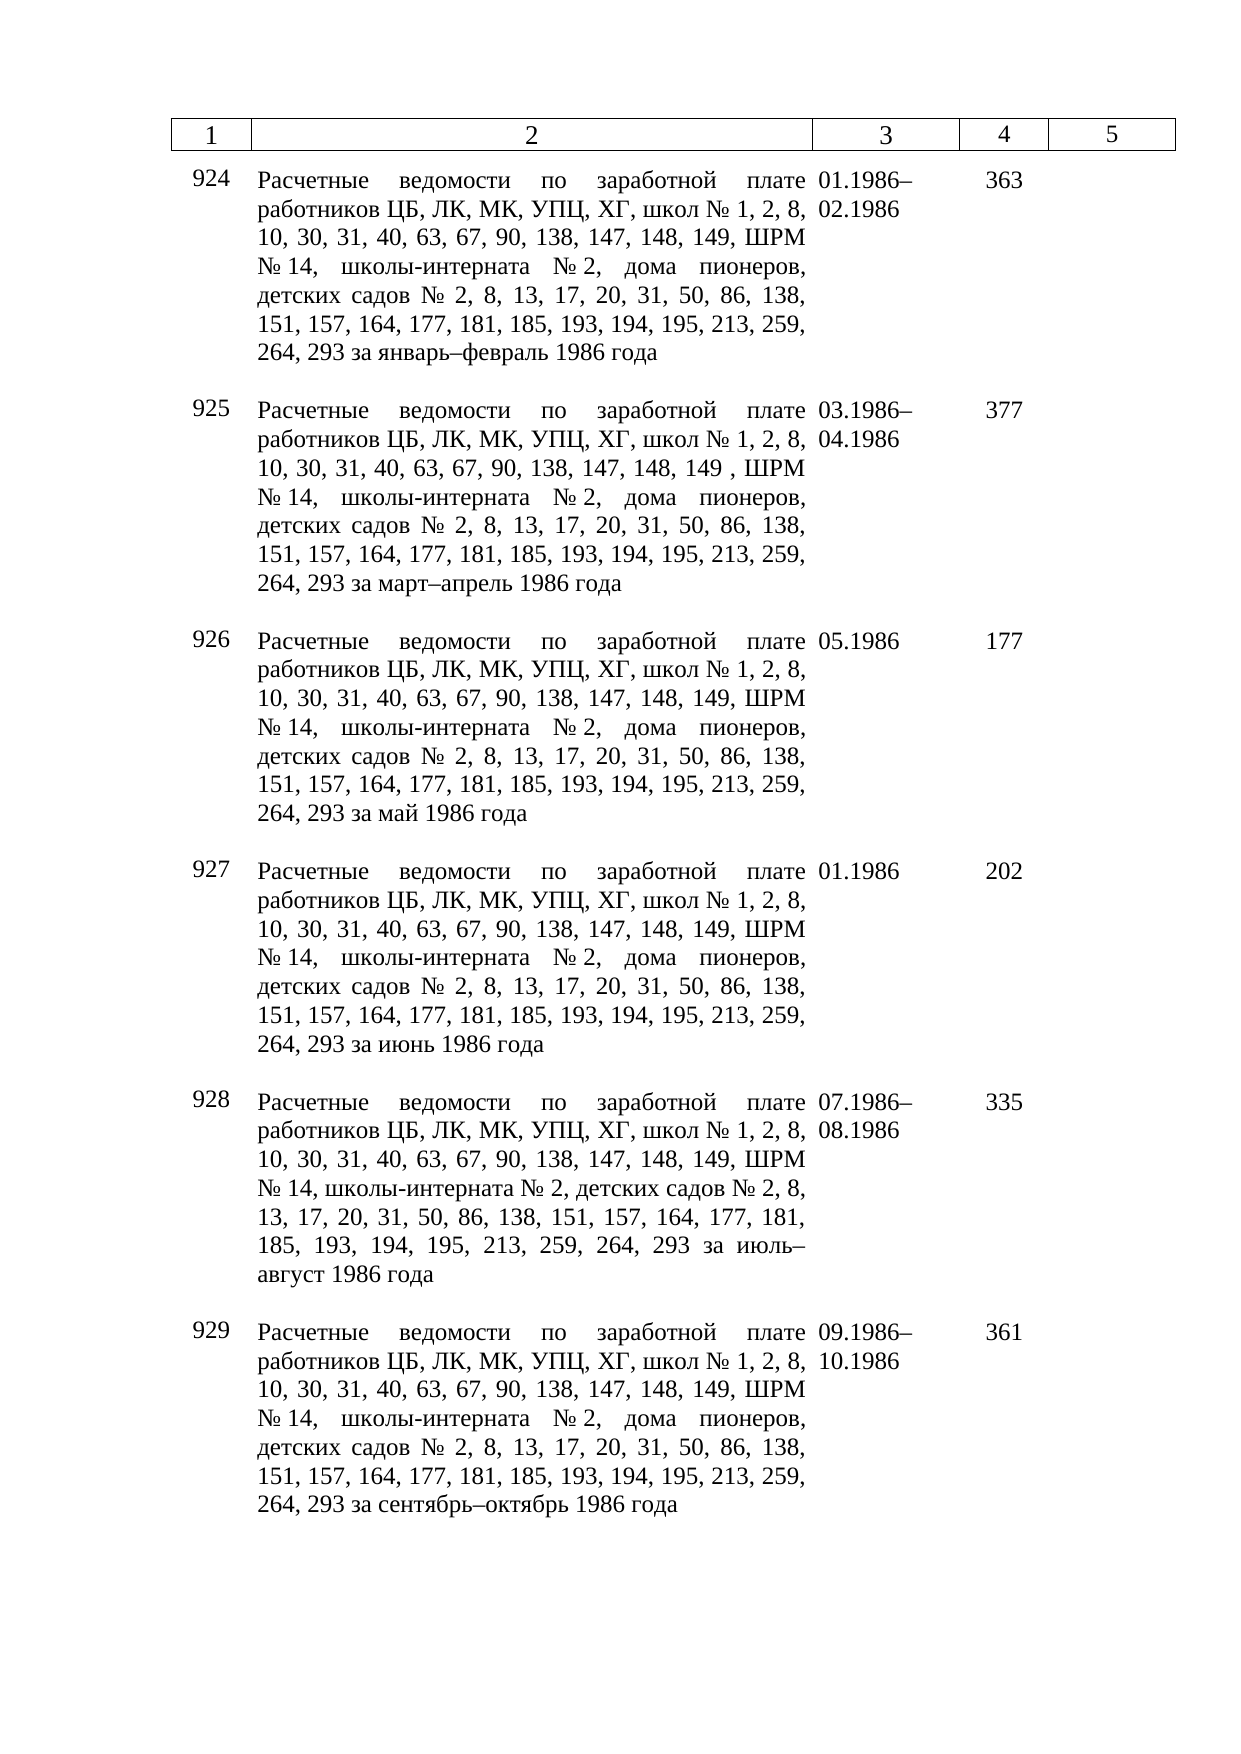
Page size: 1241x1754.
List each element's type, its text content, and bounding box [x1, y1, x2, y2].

table_header 4 [960, 119, 1048, 150]
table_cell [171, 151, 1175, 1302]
table_header 2 [252, 119, 812, 150]
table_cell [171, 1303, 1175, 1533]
table_header 5 [1049, 119, 1175, 150]
table_header 3 [813, 119, 959, 150]
table_header 1 [172, 119, 251, 150]
